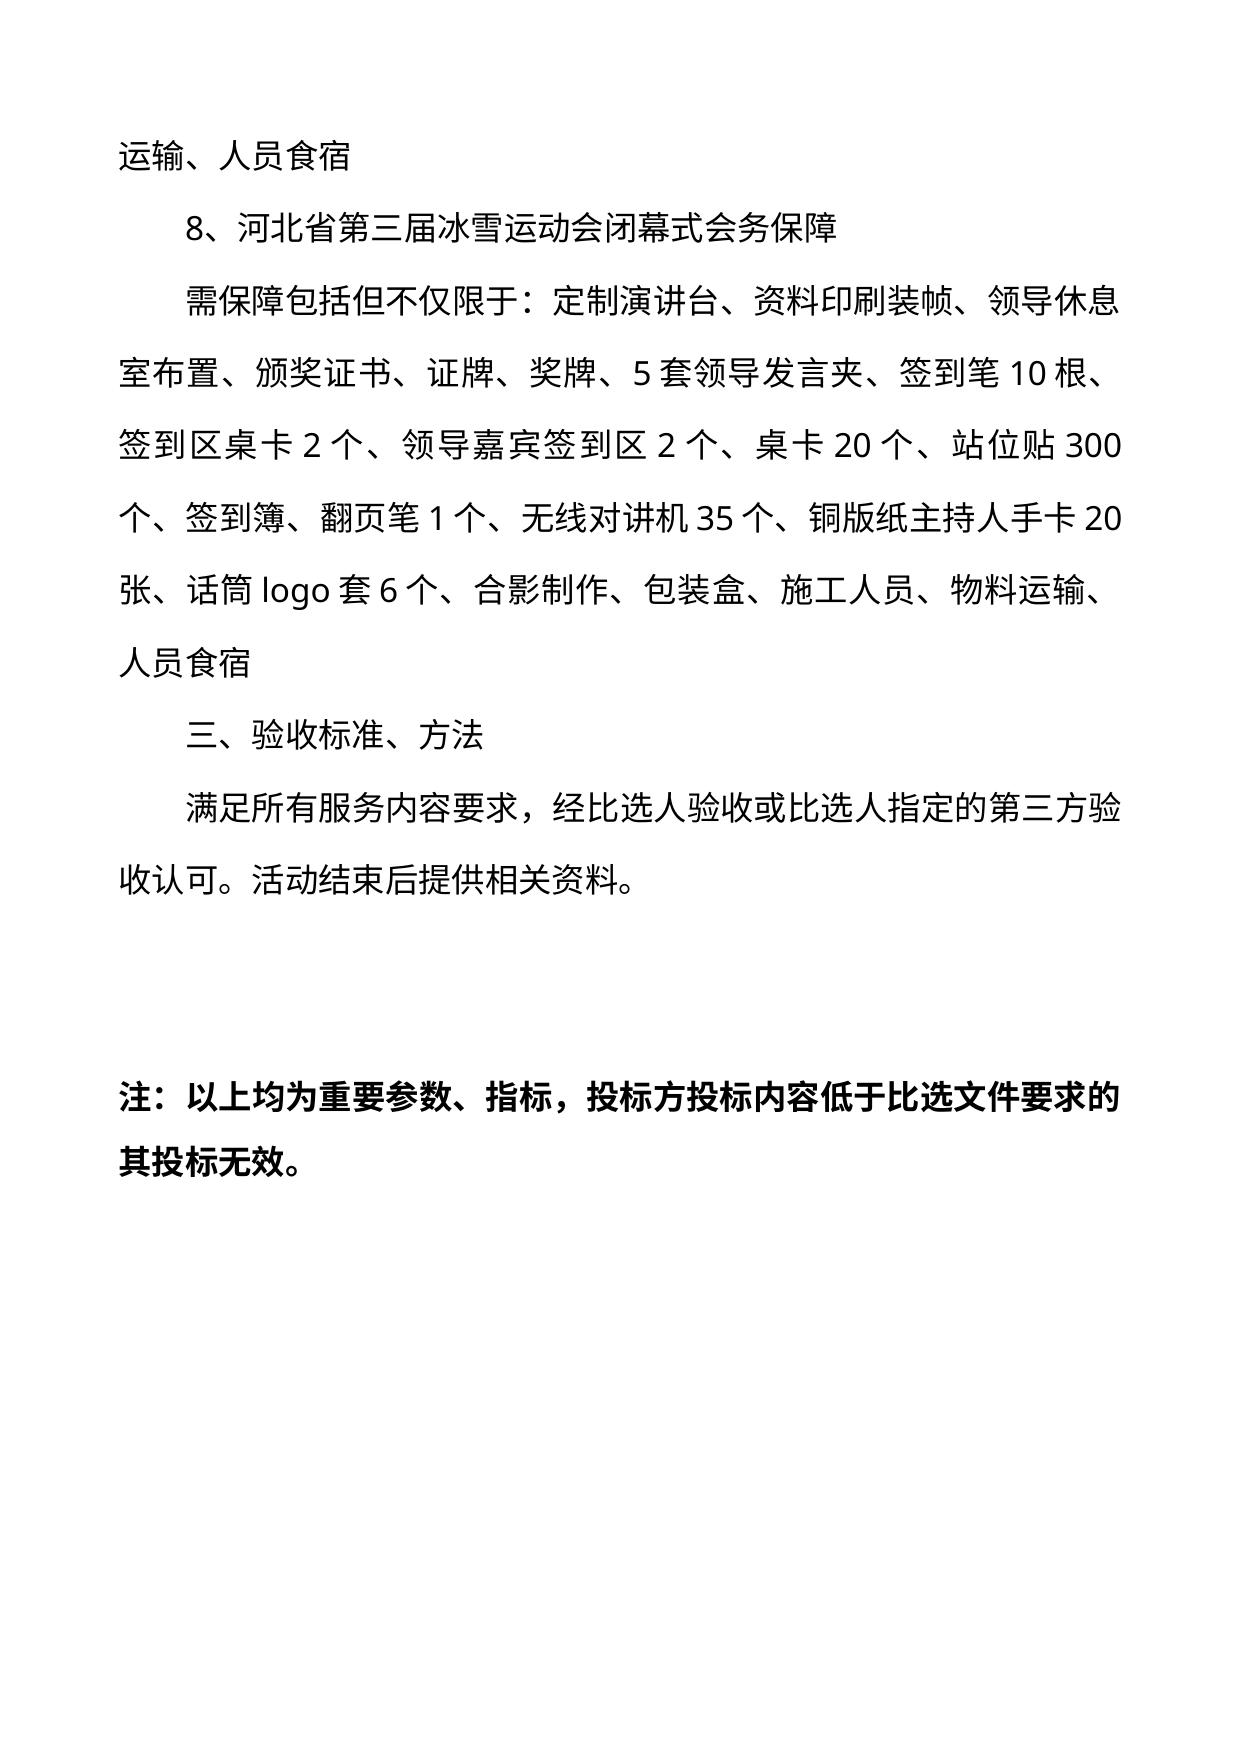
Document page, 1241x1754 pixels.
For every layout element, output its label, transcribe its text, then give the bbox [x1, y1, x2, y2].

text 三、验收标准、方法 [118, 709, 1122, 757]
text 注：以上均为重要参数、指标，投标方投标内容低于比选文件要求的其投标无效。 [118, 1062, 1122, 1192]
text 8、河北省第三届冰雪运动会闭幕式会务保障 [118, 202, 1122, 250]
text 需保障包括但不仅限于：定制演讲台、资料印刷装帧、领导休息室布置、颁奖证书、证牌、奖牌、5套领导发言夹、签到笔10根、签到区桌卡2个、领导嘉宾签到区2个、桌卡20个、站位贴300个、签到簿、翻页笔1个、无线对讲机35个、铜版纸主持人手卡20张、话筒logo套6个、合影制作、包装盒、施工人员、物料运输、人员食宿 [118, 274, 1122, 685]
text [118, 129, 1122, 178]
text 满足所有服务内容要求，经比选人验收或比选人指定的第三方验收认可。活动结束后提供相关资料。 [118, 781, 1122, 902]
